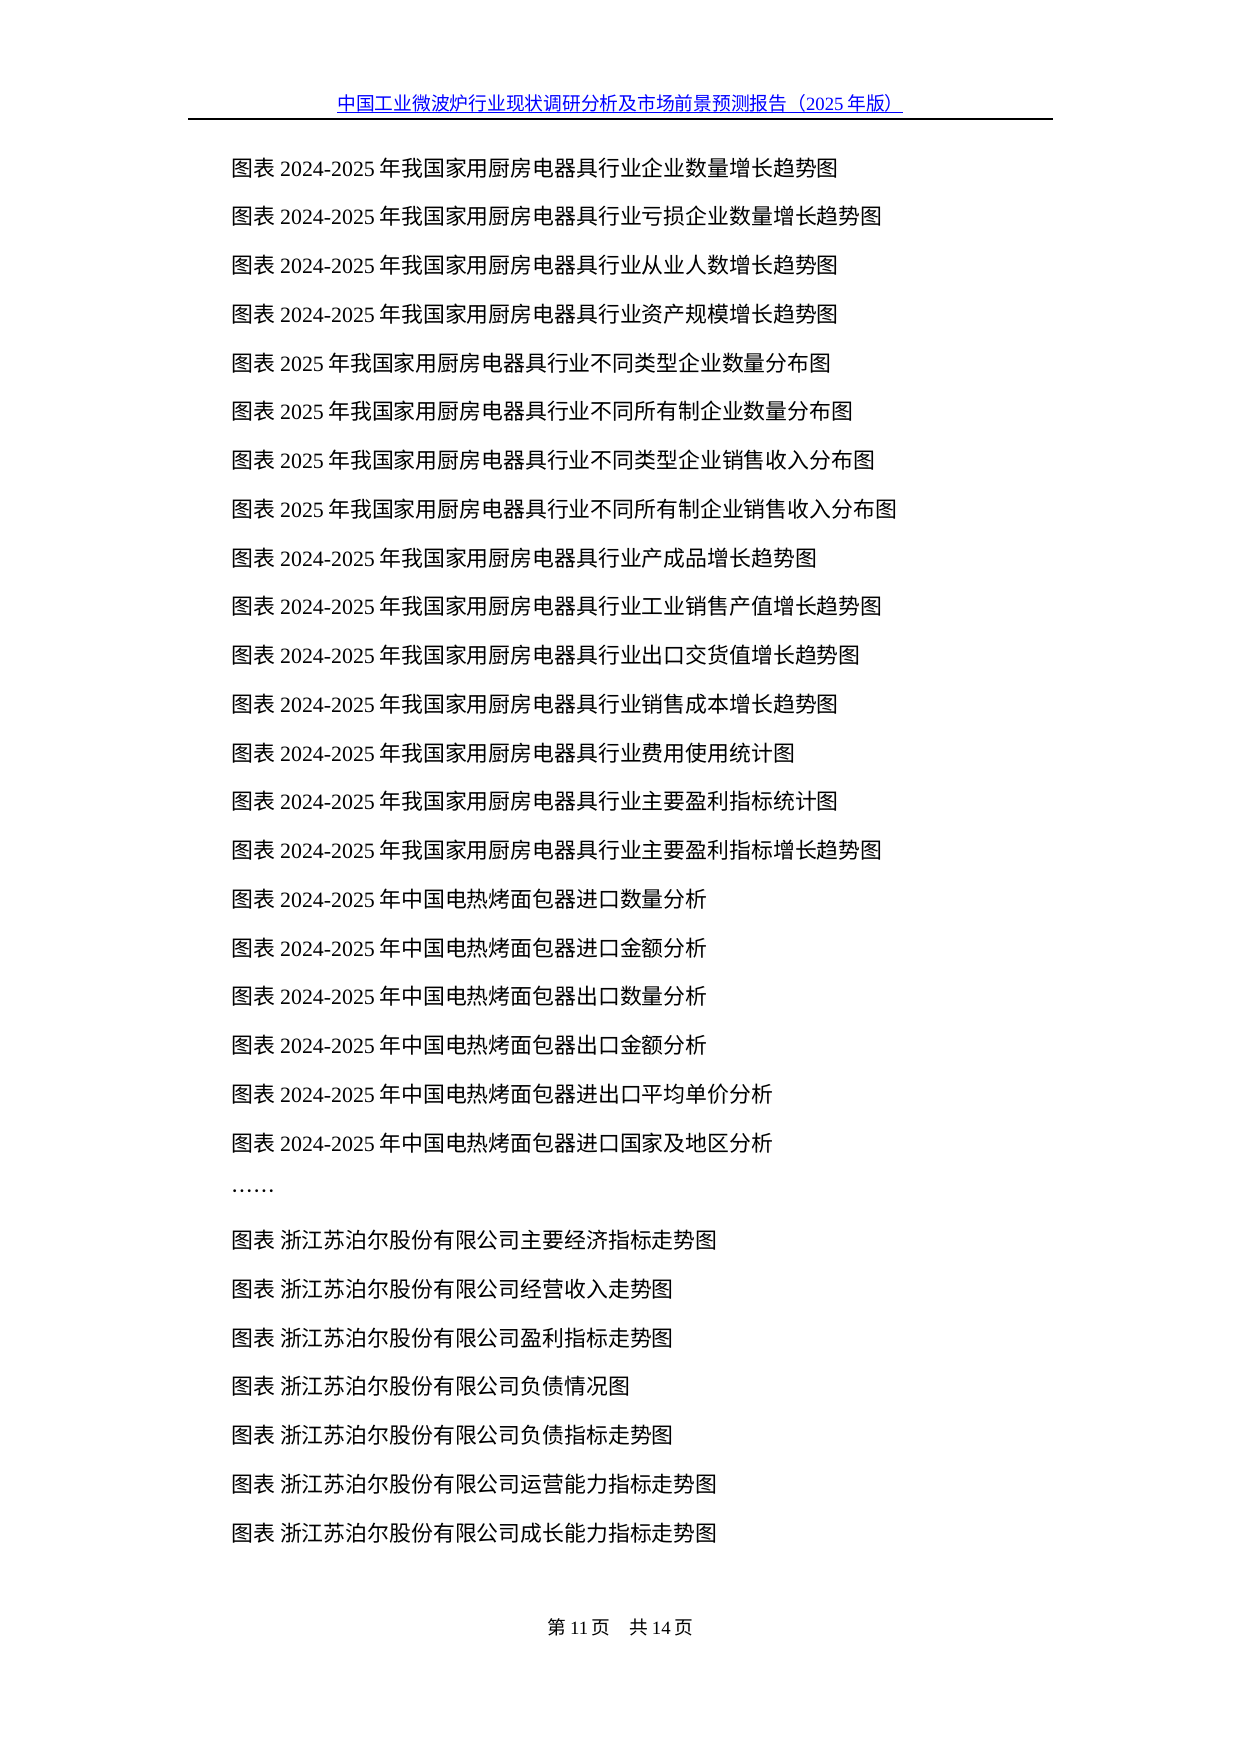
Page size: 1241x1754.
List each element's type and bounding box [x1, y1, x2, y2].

text [187, 150, 1053, 1548]
